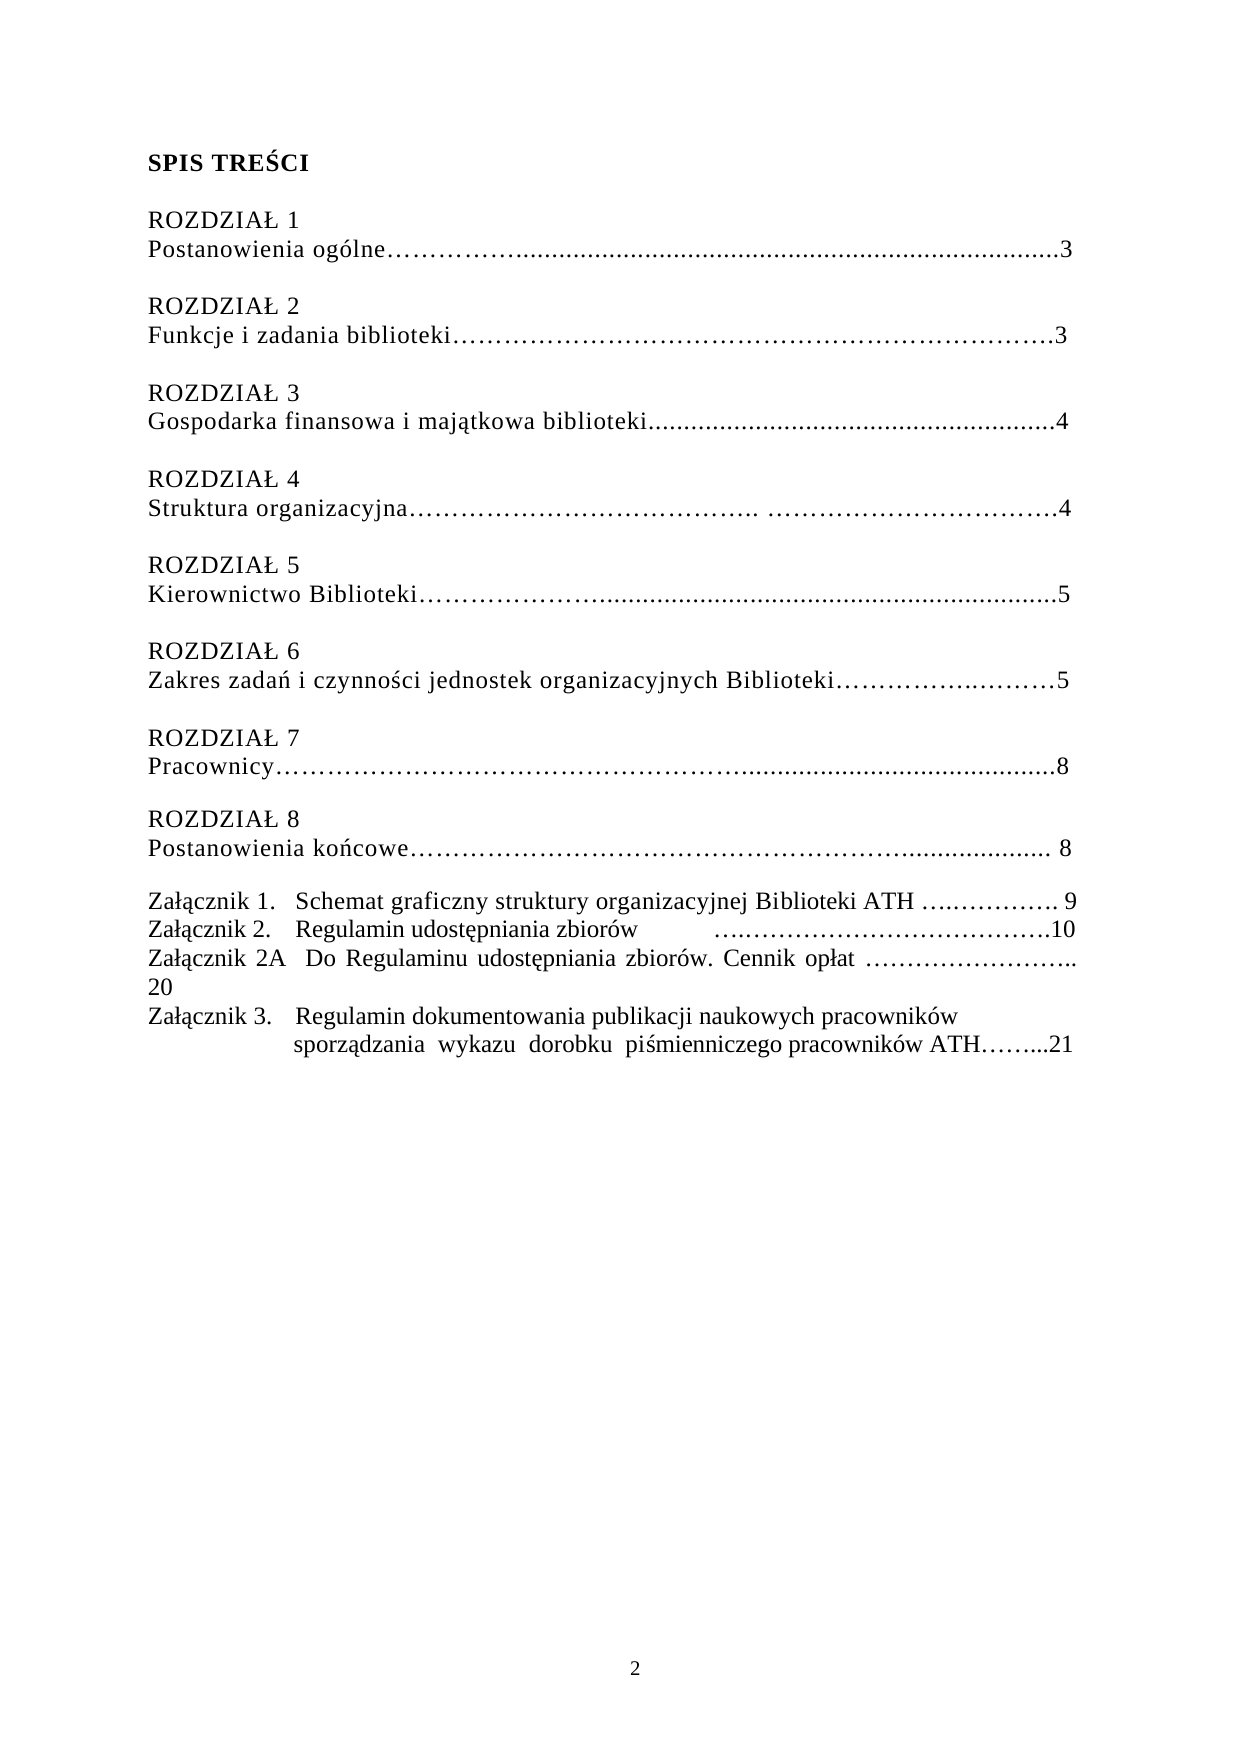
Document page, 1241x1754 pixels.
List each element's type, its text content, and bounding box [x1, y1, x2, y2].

text Struktura organizacyjna………………………………….. …………………………….4 [148, 493, 1078, 521]
text ROZDZIAŁ 2 [148, 291, 1078, 320]
text Zakres zadań i czynności jednostek organizacyjnych Biblioteki……………..………5 [148, 665, 1078, 694]
text ROZDZIAŁ 7 [148, 723, 1078, 751]
text ROZDZIAŁ 1 [148, 205, 1078, 234]
text ROZDZIAŁ 8 [148, 804, 1078, 833]
text Postanowienia końcowe…………………………………………………..................... 8 [148, 833, 1078, 862]
text ROZDZIAŁ 5 [148, 550, 1078, 579]
text ROZDZIAŁ 4 [148, 464, 1078, 493]
text Załącznik 3. Regulamin dokumentowania publikacji naukowych pracowników [148, 1001, 1122, 1029]
text SPIS TREŚCI [148, 148, 1078, 176]
text ROZDZIAŁ 6 [148, 636, 1078, 665]
text Kierownictwo Biblioteki…………………................................................................5 [148, 579, 1078, 608]
text Gospodarka finansowa i majątkowa biblioteki.........................................................4 [148, 406, 1078, 435]
text Postanowienia ogólne……………............................................................................3 [148, 234, 1078, 263]
text ROZDZIAŁ 3 [148, 378, 1078, 406]
text Załącznik 2A Do Regulaminu udostępniania zbiorów. Cennik opłat …………………….. 20 [148, 943, 1078, 1001]
text Funkcje i zadania biblioteki…………………………………………………………….3 [148, 320, 1078, 349]
text sporządzania wykazu dorobku piśmienniczego pracowników ATH……...21 [148, 1029, 1078, 1058]
text Pracownicy………………………………………………............................................8 [148, 751, 1078, 780]
text Załącznik 1. Schemat graficzny struktury organizacyjnej Biblioteki ATH ….…………. 9 [148, 886, 1078, 914]
text Załącznik 2. Regulamin udostępniania zbiorów ….……………………………….10 [148, 914, 1078, 943]
